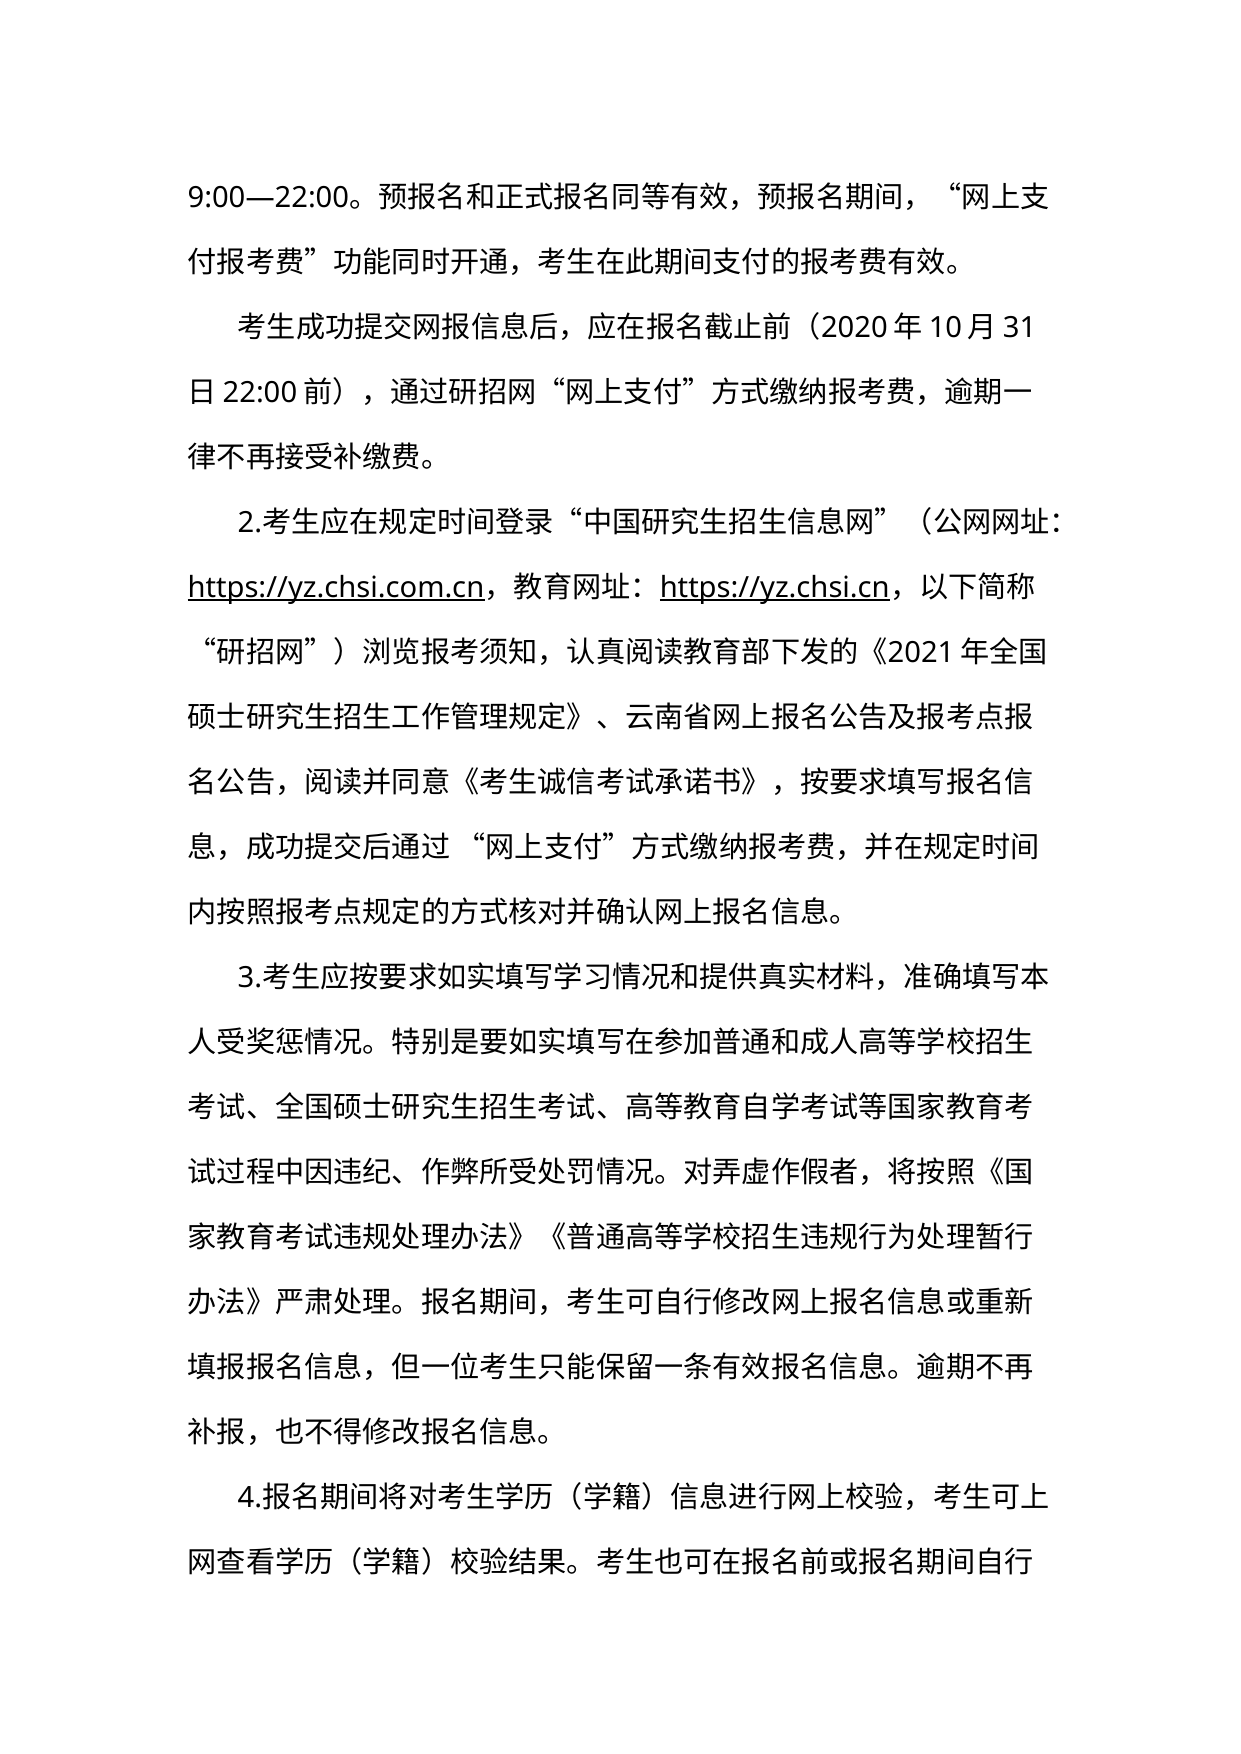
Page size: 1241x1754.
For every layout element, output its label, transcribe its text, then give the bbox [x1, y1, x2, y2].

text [187, 1462, 1053, 1592]
text 2.考生应在规定时间登录“中国研究生招生信息网”（公网网址：https://yz.chsi.com.cn，教育网址：https://yz.chsi.cn，以下简称“研招网”）浏览报考须知，认真阅读教育部下发的《2021年全国硕士研究生招生工作管理规定》、云南省网上报名公告及报考点报名公告，阅读并同意《考生诚信考试承诺书》，按要求填写报名信息，成功提交后通过 “网上支付”方式缴纳报考费，并在规定时间内按照报考点规定的方式核对并确认网上报名信息。 [187, 487, 1053, 942]
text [187, 162, 1053, 292]
text 3.考生应按要求如实填写学习情况和提供真实材料，准确填写本人受奖惩情况。特别是要如实填写在参加普通和成人高等学校招生考试、全国硕士研究生招生考试、高等教育自学考试等国家教育考试过程中因违纪、作弊所受处罚情况。对弄虚作假者，将按照《国家教育考试违规处理办法》《普通高等学校招生违规行为处理暂行办法》严肃处理。报名期间，考生可自行修改网上报名信息或重新填报报名信息，但一位考生只能保留一条有效报名信息。逾期不再补报，也不得修改报名信息。 [187, 942, 1053, 1462]
text 考生成功提交网报信息后，应在报名截止前（2020年10月31日22:00前），通过研招网“网上支付”方式缴纳报考费，逾期一律不再接受补缴费。 [187, 292, 1053, 487]
